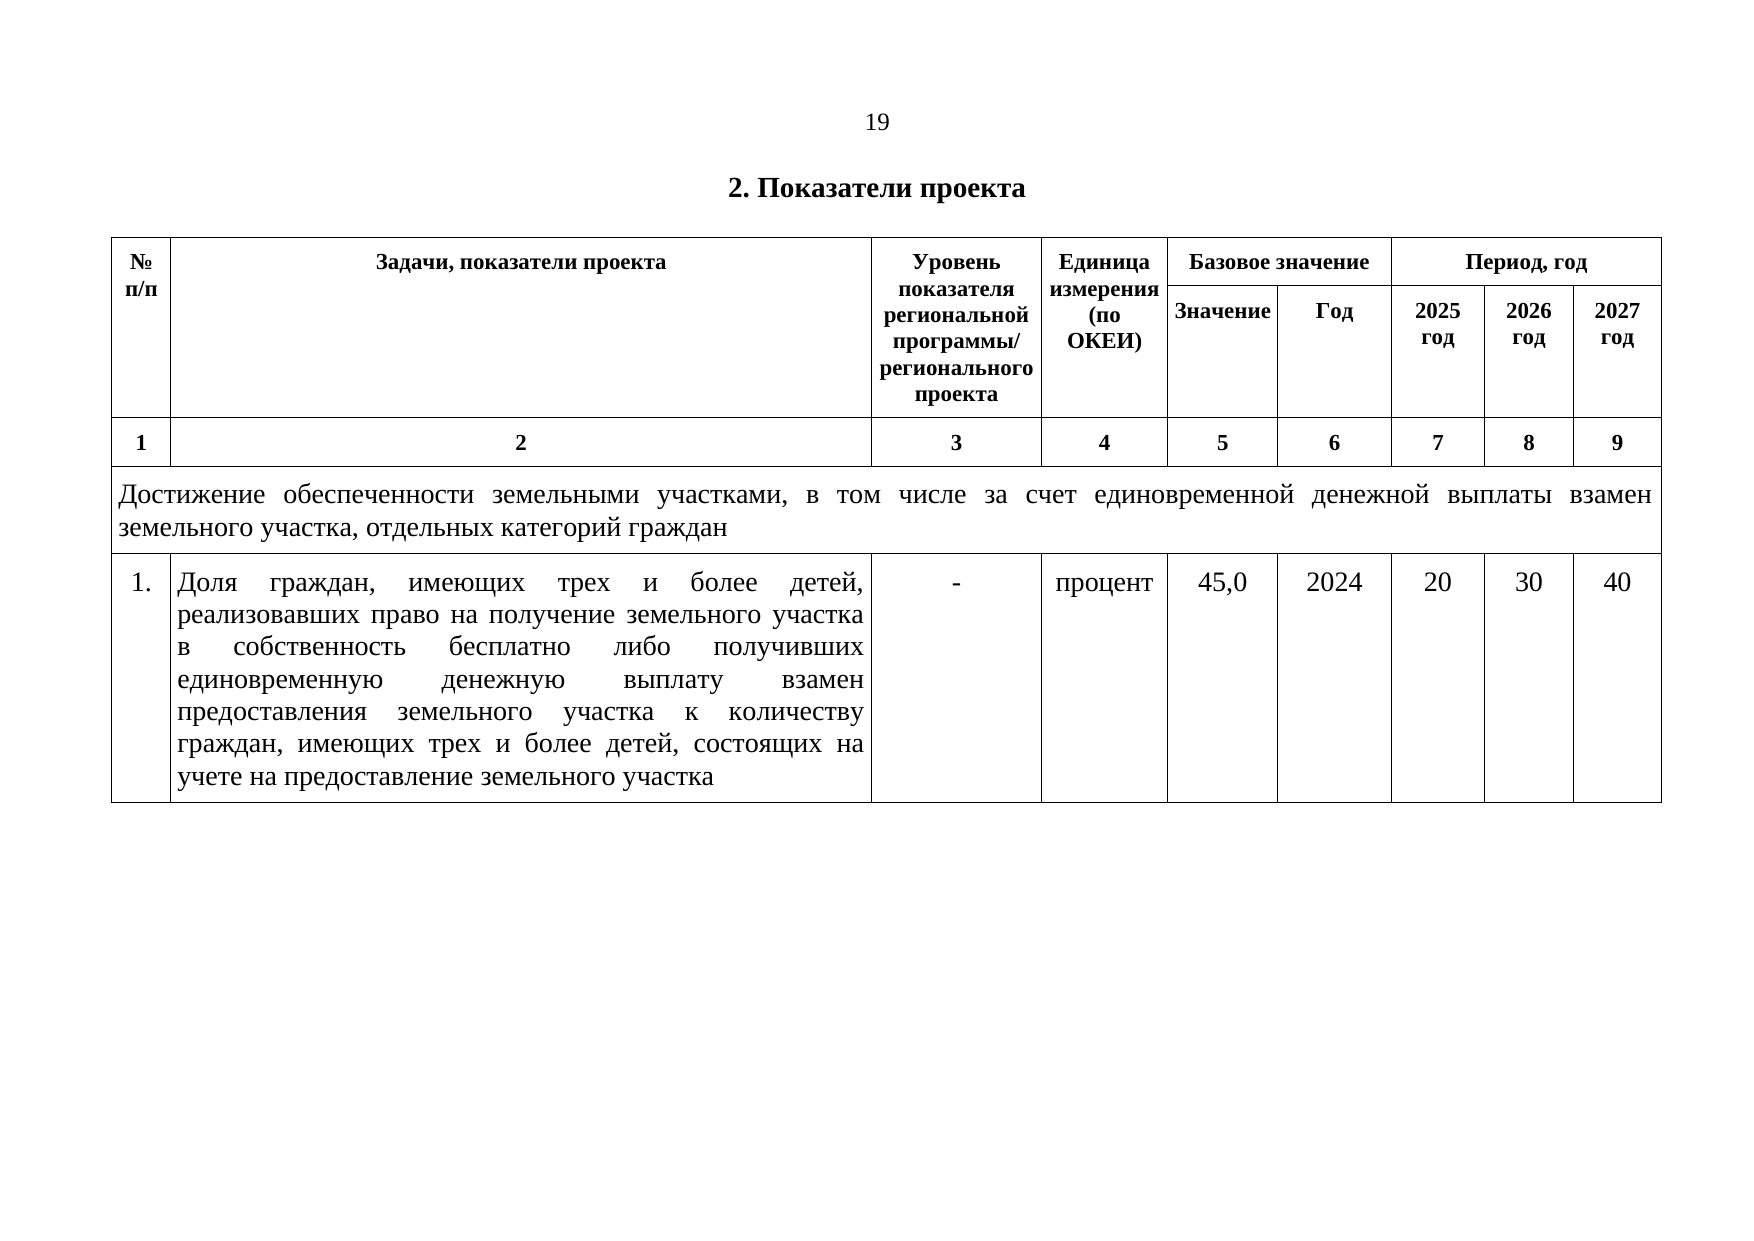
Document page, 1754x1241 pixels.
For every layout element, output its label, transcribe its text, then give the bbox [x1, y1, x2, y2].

table_cell 9 [1574, 418, 1661, 466]
table_cell 1. [112, 554, 170, 802]
table_cell 30 [1485, 554, 1573, 802]
table_cell 2027 год [1574, 286, 1661, 417]
table_header Базовое значение [1168, 238, 1391, 285]
table_cell Достижение обеспеченности земельными участками, в том числе за счет единовременной денежной выплаты взамен земельного участка, отдельных категорий граждан [112, 467, 1661, 553]
table_cell 2026 год [1485, 286, 1573, 417]
table_cell 45,0 [1168, 554, 1277, 802]
title 2. Показатели проекта [118, 170, 1636, 203]
table_header Задачи, показатели проекта [171, 238, 871, 417]
table_cell 2024 [1278, 554, 1391, 802]
table_header Период, год [1392, 238, 1661, 285]
table_cell 8 [1485, 418, 1573, 466]
table_cell Доля граждан, имеющих трех и более детей, реализовавших право на получение земельного участка в собственность бесплатно либо получивших единовременную денежную выплату взамен предоставления земельного участка к количеству граждан, имеющих трех и более детей, состоящих на учете на предоставление земельного участка [171, 554, 871, 802]
table_cell 1 [112, 418, 170, 466]
table_cell 4 [1042, 418, 1167, 466]
table_header № п/п [112, 238, 170, 417]
table_cell 7 [1392, 418, 1484, 466]
table_cell - [872, 554, 1041, 802]
table_cell процент [1042, 554, 1167, 802]
table_cell 6 [1278, 418, 1391, 466]
table_cell 3 [872, 418, 1041, 466]
text 19 [118, 107, 1636, 136]
table_cell 2 [171, 418, 871, 466]
table_cell 20 [1392, 554, 1484, 802]
table_header Уровень показателя региональной программы/ регионального проекта [872, 238, 1041, 417]
table_cell 2025 год [1392, 286, 1484, 417]
table_cell Год [1278, 286, 1391, 417]
table_header Единица измерения (по ОКЕИ) [1042, 238, 1167, 417]
table_cell 40 [1574, 554, 1661, 802]
table_cell Значение [1168, 286, 1277, 417]
table_cell 5 [1168, 418, 1277, 466]
